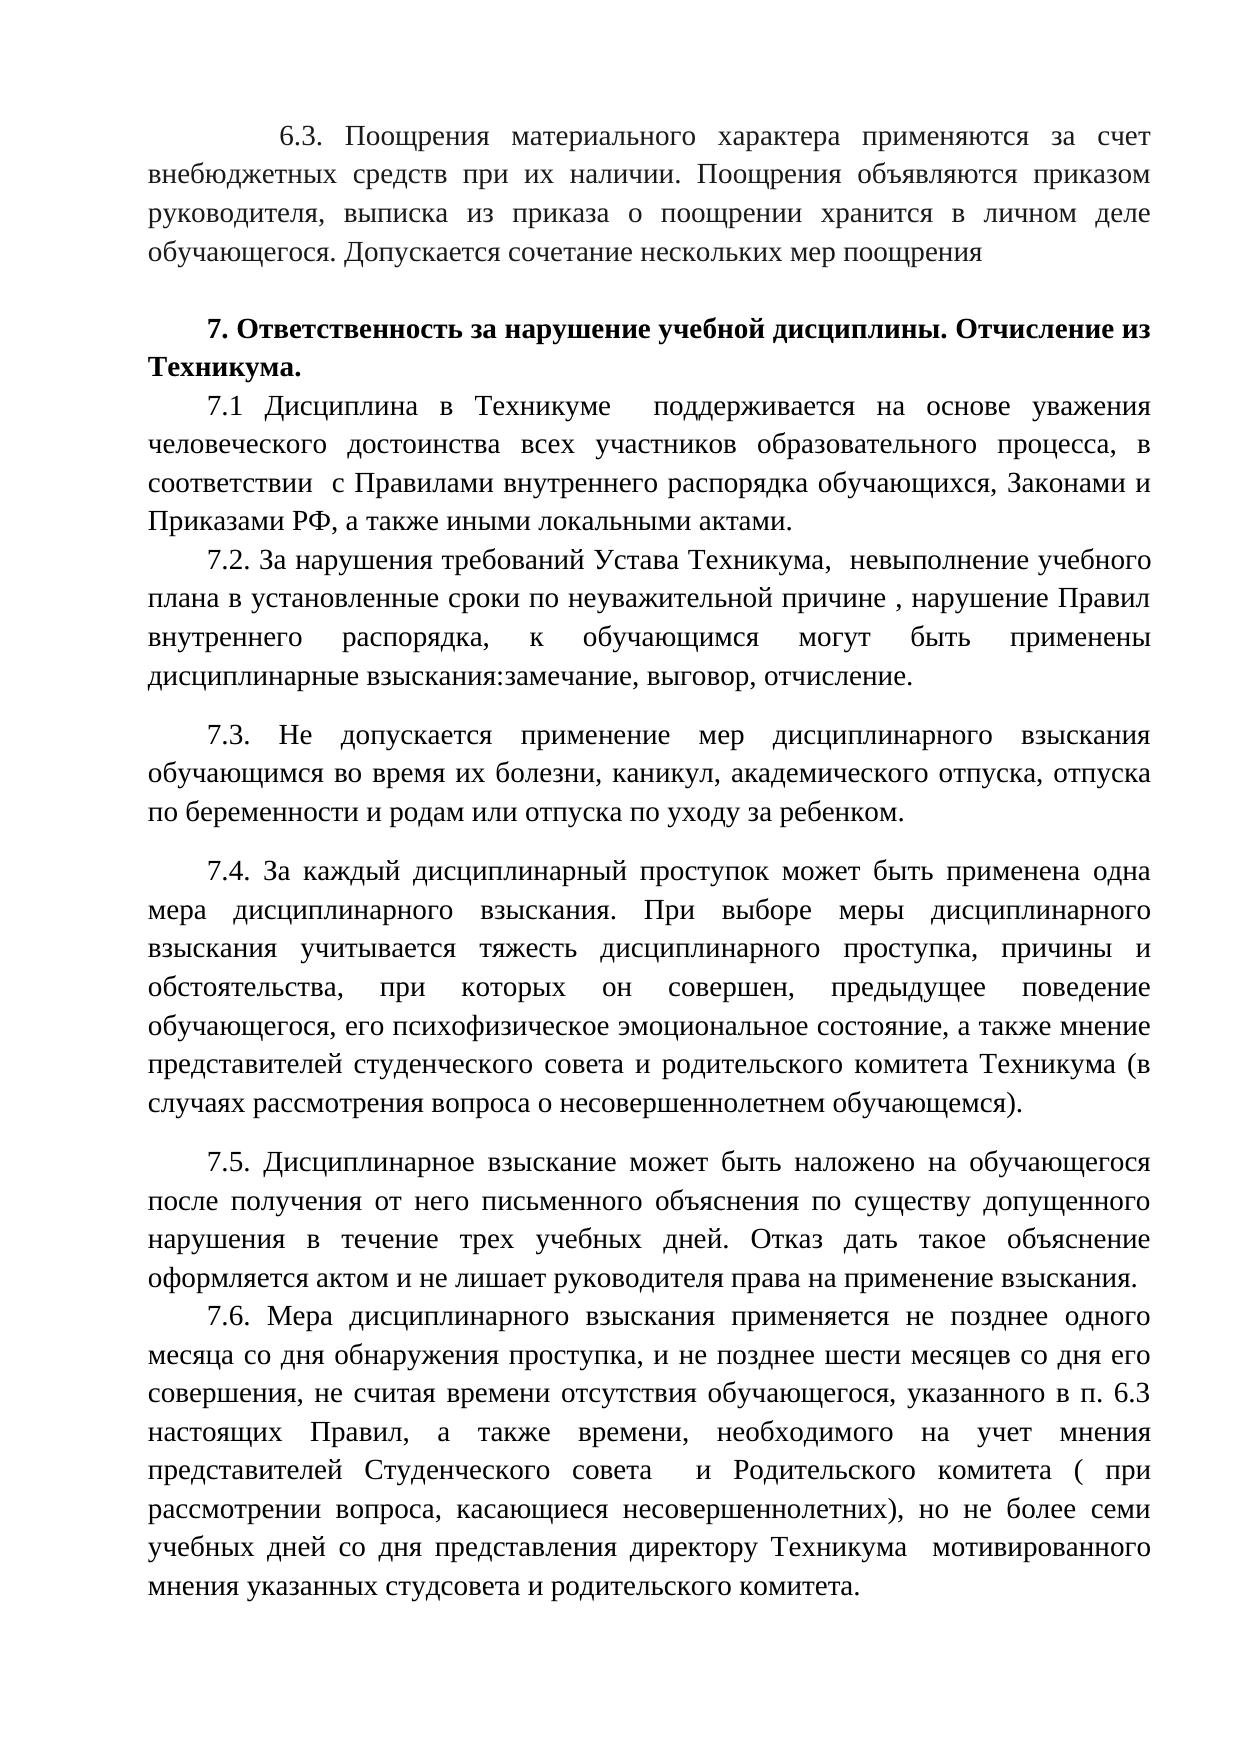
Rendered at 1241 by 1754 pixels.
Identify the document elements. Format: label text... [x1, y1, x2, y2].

text 7.4. За каждый дисциплинарный проступок может быть применена одна мера дисциплинарного взыскания. При выборе меры дисциплинарного взыскания учитывается тяжесть дисциплинарного проступка, причины и обстоятельства, при которых он совершен, предыдущее поведение обучающегося, его психофизическое эмоциональное состояние, а также мнение представителей студенческого совета и родительского комитета Техникума (в случаях рассмотрения вопроса о несовершеннолетнем обучающемся). [148, 853, 1152, 1118]
text 7.5. Дисциплинарное взыскание может быть наложено на обучающегося после получения от него письменного объяснения по существу допущенного нарушения в течение трех учебных дней. Отказ дать такое объяснение оформляется актом и не лишает руководителя права на применение взыскания. [148, 1144, 1152, 1293]
text 7.1 Дисциплина в Техникуме поддерживается на основе уважения человеческого достоинства всех участников образовательного процесса, в соответствии с Правилами внутреннего распорядка обучающихся, Законами и Приказами РФ, а также иными локальными актами. [148, 388, 1152, 537]
text 7. Ответственность за нарушение учебной дисциплины. Отчисление из Техникума. [148, 311, 1152, 383]
text 6.3. Поощрения материального характера применяются за счет внебюджетных средств при их наличии. Поощрения объявляются приказом руководителя, выписка из приказа о поощрении хранится в личном деле обучающегося. Допускается сочетание нескольких мер поощрения [148, 118, 1152, 267]
text 7.6. Мера дисциплинарного взыскания применяется не позднее одного месяца со дня обнаружения проступка, и не позднее шести месяцев со дня его совершения, не считая времени отсутствия обучающегося, указанного в п. 6.3 настоящих Правил, а также времени, необходимого на учет мнения представителей Студенческого совета и Родительского комитета ( при рассмотрении вопроса, касающиеся несовершеннолетних), но не более семи учебных дней со дня представления директору Техникума мотивированного мнения указанных студсовета и родительского комитета. [148, 1298, 1152, 1602]
text 7.2. За нарушения требований Устава Техникума, невыполнение учебного плана в установленные сроки по неуважительной причине , нарушение Правил внутреннего распорядка, к обучающимся могут быть применены дисциплинарные взыскания:замечание, выговор, отчисление. [148, 542, 1152, 691]
text 7.3. Не допускается применение мер дисциплинарного взыскания обучающимся во время их болезни, каникул, академического отпуска, отпуска по беременности и родам или отпуска по уходу за ребенком. [148, 717, 1152, 828]
